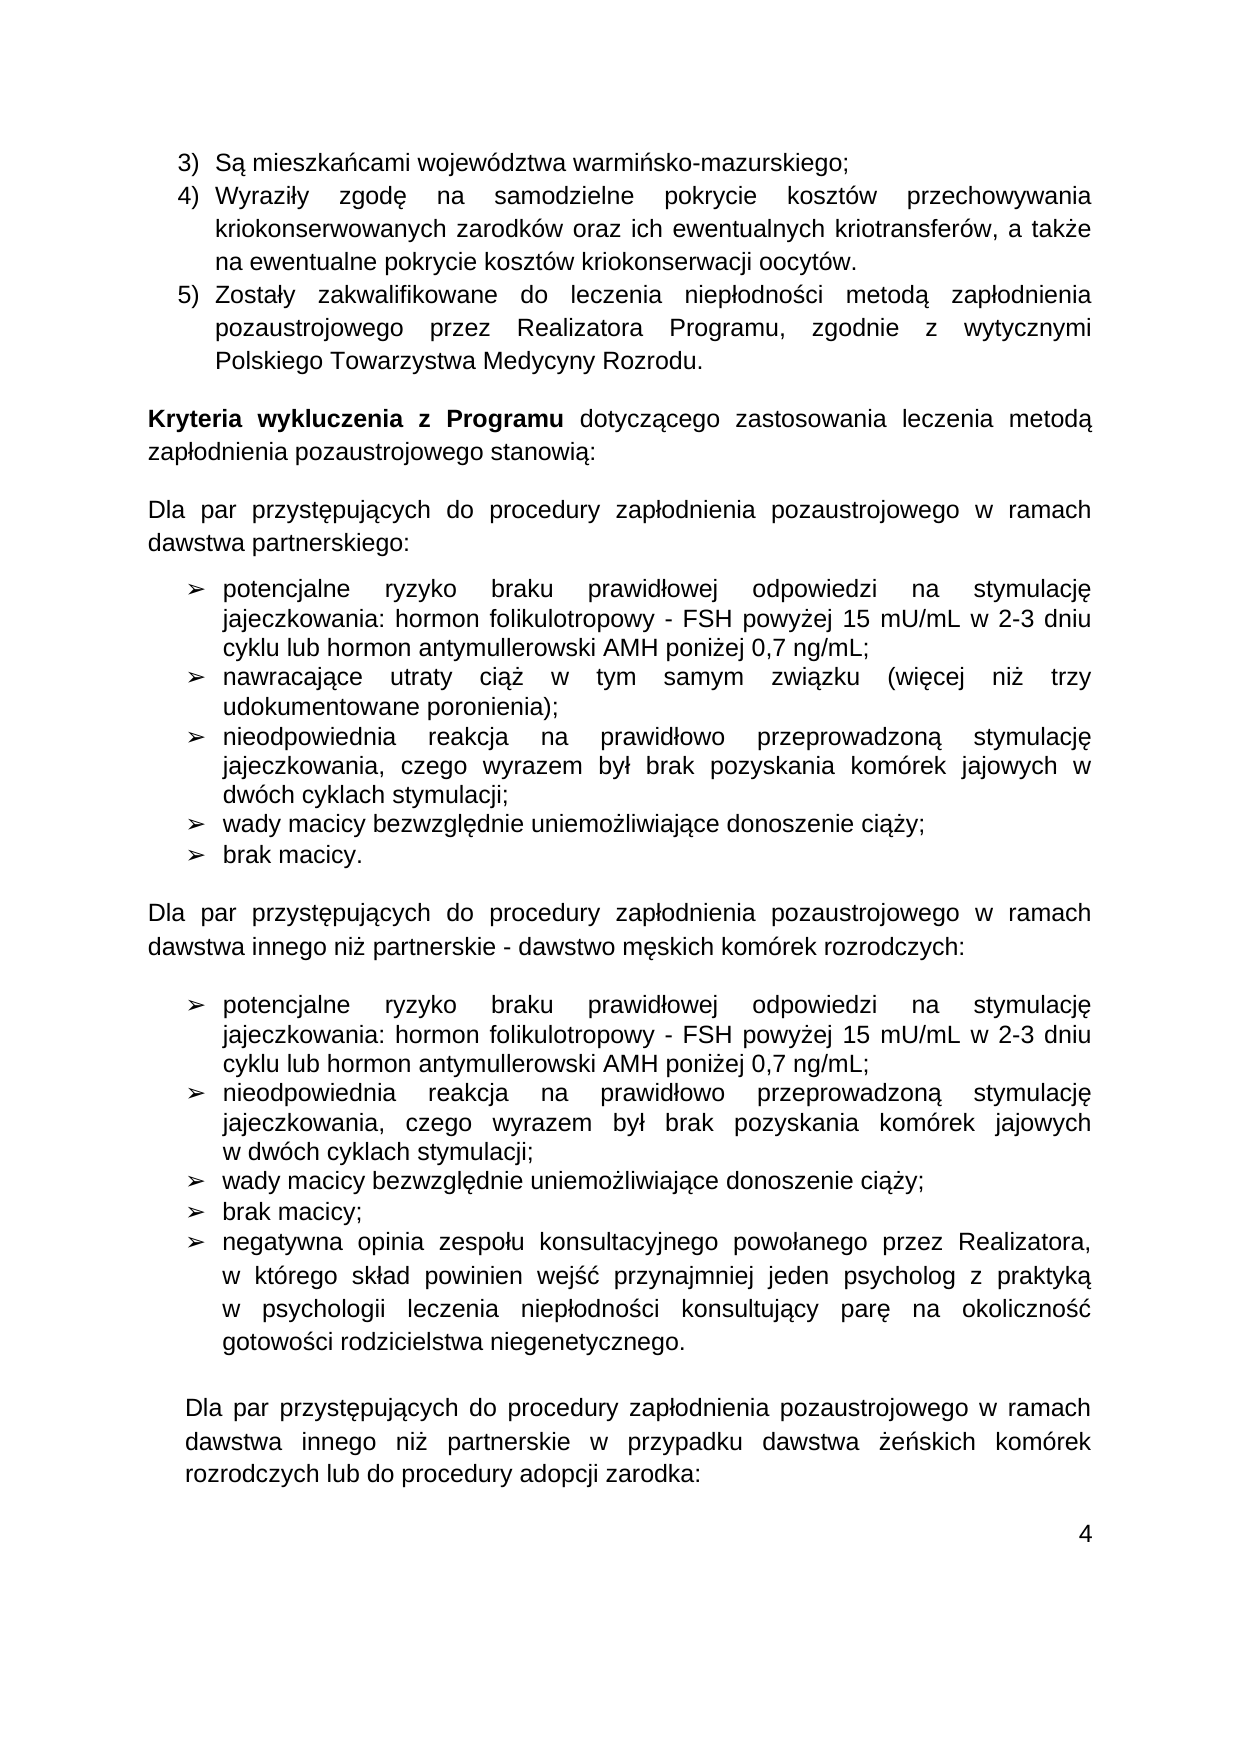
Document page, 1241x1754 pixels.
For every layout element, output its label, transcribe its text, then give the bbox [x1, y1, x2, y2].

list brak macicy. [185, 839, 1093, 898]
list nieodpowiednia reakcja na prawidłowo przeprowadzoną stymulację jajeczkowania, czego wyrazem był brak pozyskania komórek jajowych w dwóch cyklach stymulacji; [185, 721, 1093, 809]
list nieodpowiednia reakcja na prawidłowo przeprowadzoną stymulację jajeczkowania, czego wyrazem był brak pozyskania komórek jajowych w dwóch cyklach stymulacji; [185, 1077, 1093, 1166]
list brak macicy; [185, 1196, 1093, 1227]
list potencjalne ryzyko braku prawidłowej odpowiedzi na stymulację jajeczkowania: hormon folikulotropowy - FSH powyżej 15 mU/mL w 2-3 dniu cyklu lub hormon antymullerowski AMH poniżej 0,7 ng/mL; [185, 573, 1093, 661]
list nawracające utraty ciąż w tym samym związku (więcej niż trzy udokumentowane poronienia); [185, 661, 1093, 721]
text Dla par przystępujących do procedury zapłodnienia pozaustrojowego w ramach dawstwa innego niż partnerskie w przypadku dawstwa żeńskich komórek rozrodczych lub do procedury adopcji zarodka: [185, 1393, 1093, 1488]
list wady macicy bezwzględnie uniemożliwiające donoszenie ciąży; [185, 1166, 1093, 1196]
list wady macicy bezwzględnie uniemożliwiające donoszenie ciąży; [185, 809, 1093, 839]
text Dla par przystępujących do procedury zapłodnienia pozaustrojowego w ramach dawstwa innego niż partnerskie - dawstwo męskich komórek rozrodczych: [148, 898, 1093, 960]
list Wyraziły zgodę na samodzielne pokrycie kosztów przechowywania kriokonserwowanych zarodków oraz ich ewentualnych kriotransferów, a także na ewentualne pokrycie kosztów kriokonserwacji oocytów. [177, 181, 1093, 275]
list Zostały zakwalifikowane do leczenia niepłodności metodą zapłodnienia pozaustrojowego przez Realizatora Programu, zgodnie z wytycznymi Polskiego Towarzystwa Medycyny Rozrodu. [177, 280, 1093, 374]
list negatywna opinia zespołu konsultacyjnego powołanego przez Realizatora, w którego skład powinien wejść przynajmniej jeden psycholog z praktyką w psychologii leczenia niepłodności konsultujący parę na okoliczność gotowości rodzicielstwa niegenetycznego. [185, 1227, 1093, 1389]
text Kryteria wykluczenia z Programu dotyczącego zastosowania leczenia metodą zapłodnienia pozaustrojowego stanowią: [148, 404, 1093, 466]
text Dla par przystępujących do procedury zapłodnienia pozaustrojowego w ramach dawstwa partnerskiego: [148, 495, 1093, 557]
list Są mieszkańcami województwa warmińsko-mazurskiego; [177, 148, 1093, 176]
list potencjalne ryzyko braku prawidłowej odpowiedzi na stymulację jajeczkowania: hormon folikulotropowy - FSH powyżej 15 mU/mL w 2-3 dniu cyklu lub hormon antymullerowski AMH poniżej 0,7 ng/mL; [185, 989, 1093, 1077]
